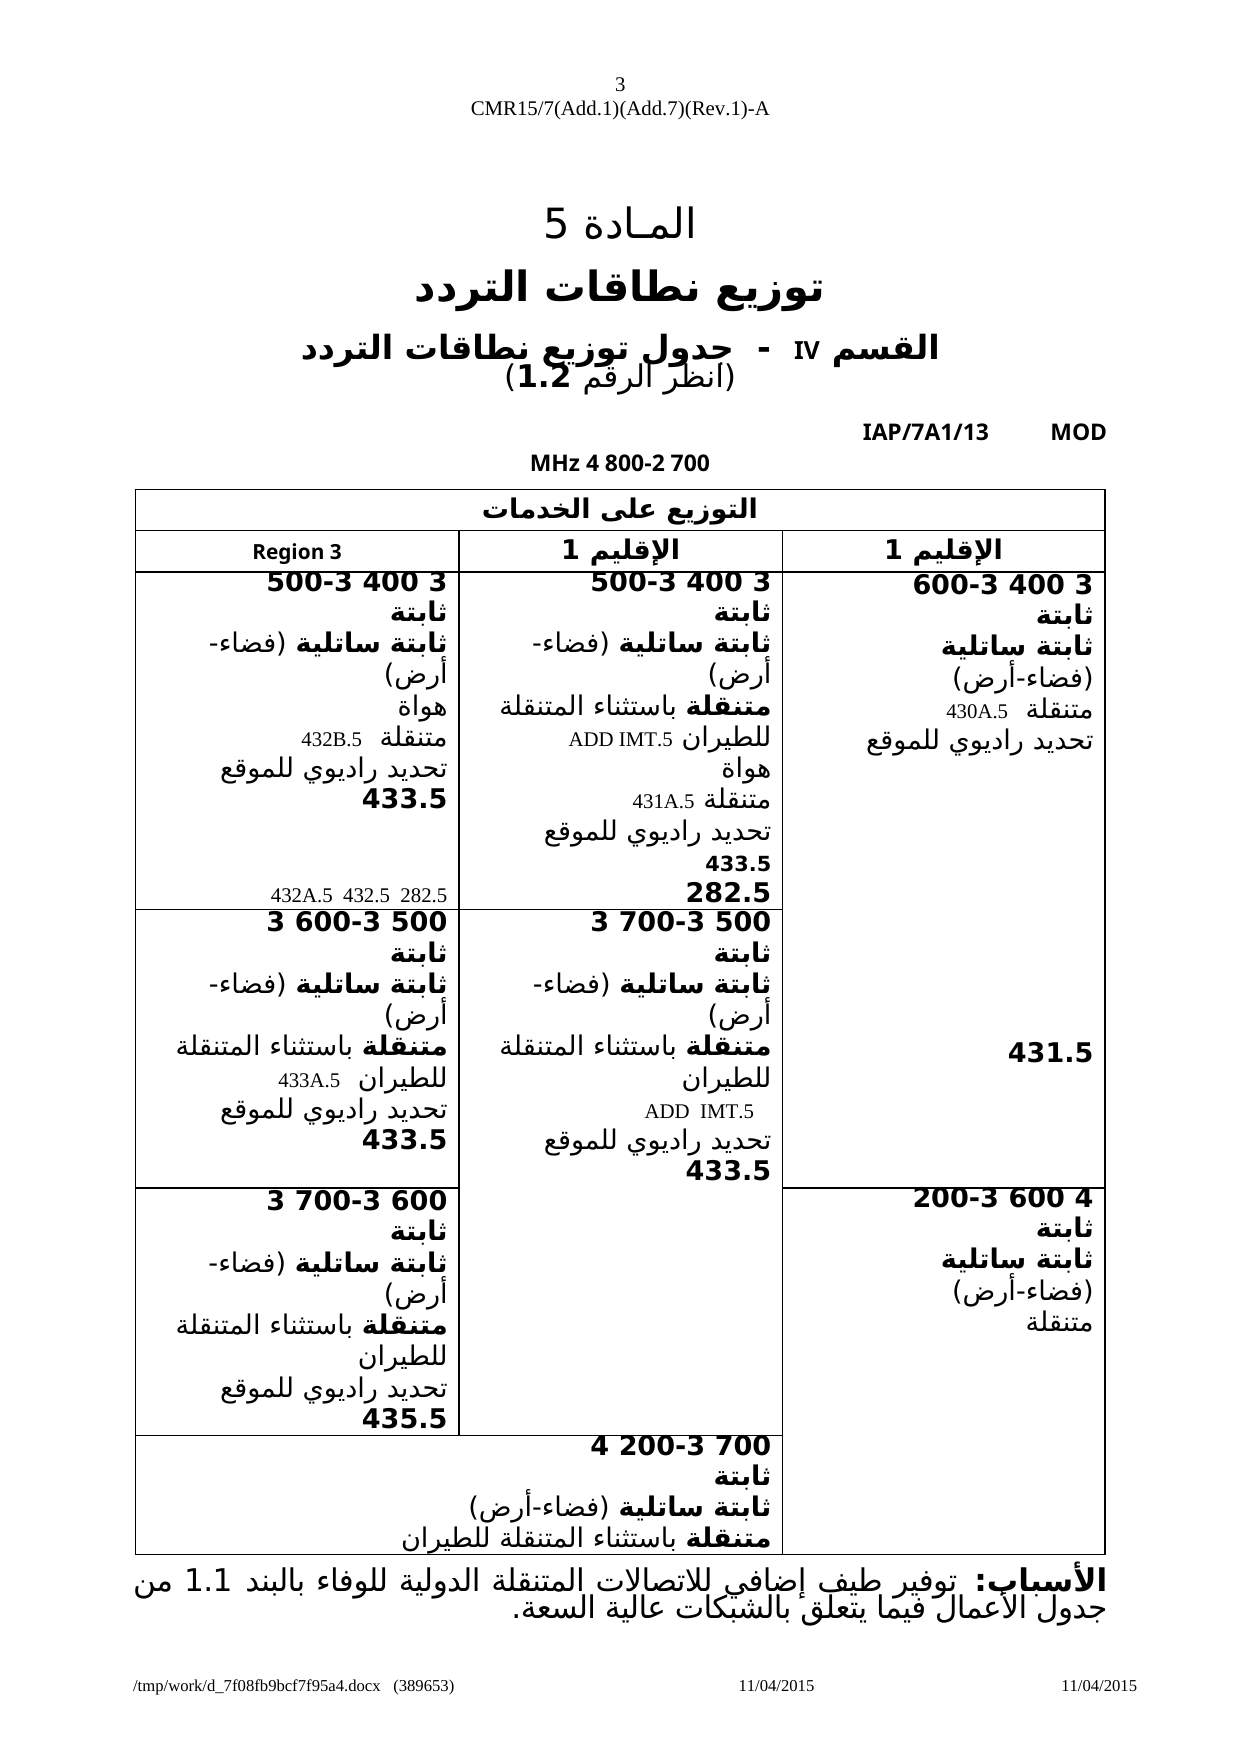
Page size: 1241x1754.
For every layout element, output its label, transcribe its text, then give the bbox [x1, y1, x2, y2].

title توزيع نطاقات التردد [468, 271, 1107, 310]
table_cell [460, 1187, 782, 1434]
table_cell [783, 1435, 1104, 1554]
table_cell 4 200-3 700 ثابتة ثابتة ساتلية (فضاء-أرض) متنقلة باستثناء المتنقلة للطيران [136, 1436, 782, 1554]
text الأسباب: توفير طيف إضافي للاتصالات المتنقلة الدولية للوفاء بالبند 1.1 من جدول الأعمال فيما يتعلق بالشبكات عالية السعة. [133, 1568, 1107, 1626]
table_cell 4 200-3 600 ثابتة ثابتة ساتلية (فضاء-أرض) متنقلة [783, 1189, 1104, 1434]
table_cell Region 3 [136, 531, 458, 571]
text القسم IV - جدول توزيع نطاقات التردد (انظر الرقم 1.2) [133, 335, 1107, 395]
table_cell 3 500-3 400 ثابتة ثابتة ساتلية (فضاء-أرض) هواة متحديد راديوي للموقع 433.5 282.5 [460, 573, 782, 909]
title توزيع نطاقات التردد [133, 271, 505, 310]
table_cell 3 600-3 500 ثابتة ثابتة ساتلية (فضاء-أرض) متنقلة باستثناء المتنقلة للطيران 433A.5 تحديد راديوي للموقع 433.5 [136, 910, 458, 1187]
title MHz 4 800-2 700 [133, 451, 1107, 476]
table_cell 3 700-3 500 ثابتة ثابتة ساتلية (فضاء-أرض) متنقلة باستثناء المتنقلة للطيران تحديد راديوي للموقع 433.5 [460, 910, 782, 1187]
table_cell 3 500-3 400 ثابتة ثابتة ساتلية (فضاء-أرض) هواة متنقلة 432B.5 تحديد راديوي للموقع 433.5 432A.5 432.5 282.5 [136, 573, 458, 909]
table_cell الإقليم 1 [783, 531, 1104, 571]
table_cell الإقليم 1 [460, 531, 782, 571]
text MOD IAP/7A1/13 [133, 420, 1107, 445]
table_cell 3 700-3 600 ثابتة ثابتة ساتلية (فضاء-أرض) متنقلة باستثناء المتنقلة للطيران تحديد راديوي للموقع 435.5 [136, 1189, 458, 1434]
table_cell 431.5 [783, 909, 1104, 1187]
text المـادة 5 [133, 207, 1107, 246]
table_cell 3 600-3 400 ثابتة ثابتة ساتلية (فضاء-أرض) متنقلة 430A.5 تحديد راديوي للموقع [783, 573, 1104, 909]
table_header التوزيع على الخدمات [136, 490, 1104, 530]
